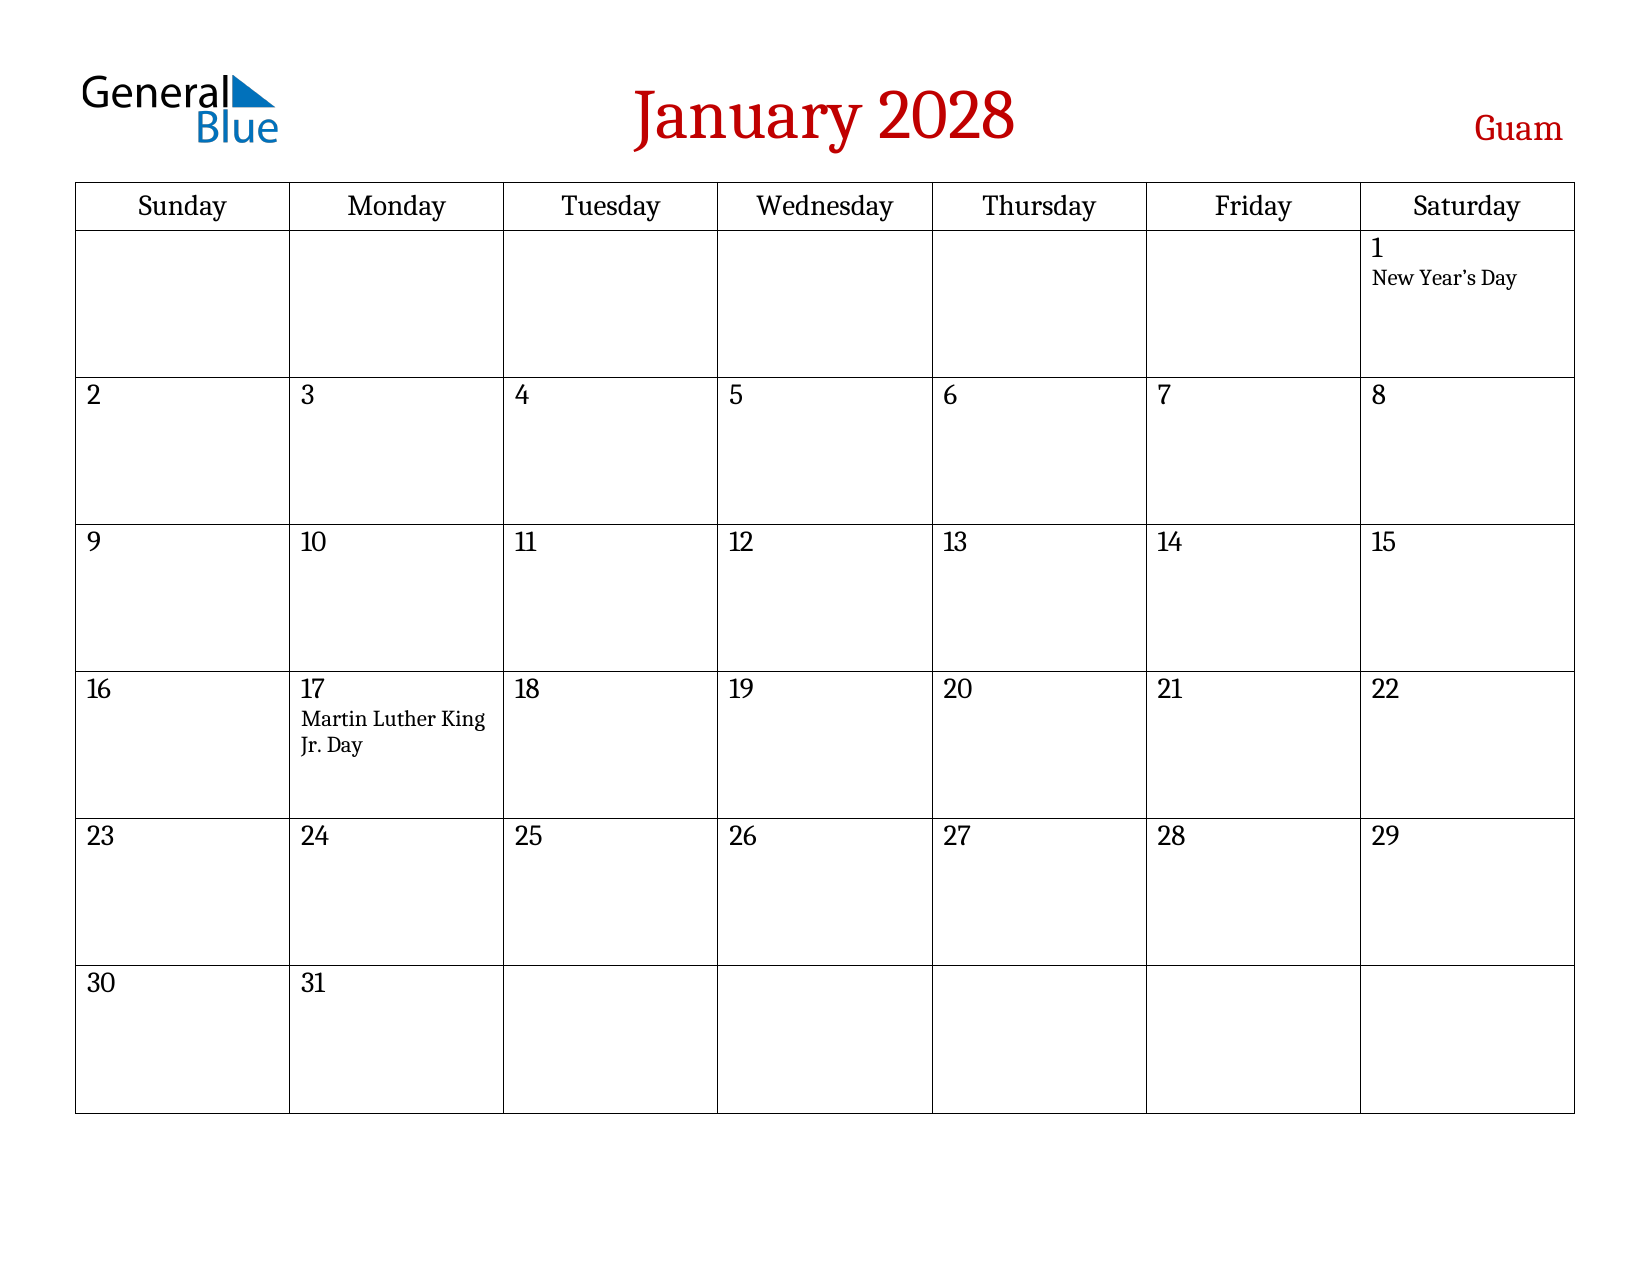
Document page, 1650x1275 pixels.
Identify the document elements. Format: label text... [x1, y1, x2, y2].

table_cell [504, 231, 717, 264]
table_cell [290, 1000, 503, 1112]
table_cell 30 [76, 966, 289, 1000]
table_cell [1147, 853, 1360, 965]
table_cell Martin Luther King Jr. Day [290, 706, 503, 818]
table_cell 26 [718, 819, 932, 853]
table_cell Sunday [76, 183, 289, 230]
table_cell 11 [504, 525, 717, 559]
table_cell 8 [1361, 378, 1574, 412]
table_cell 16 [76, 672, 289, 706]
table_cell [76, 265, 289, 377]
table_cell [76, 1000, 289, 1112]
table_cell [718, 559, 932, 671]
table_cell Saturday [1361, 183, 1574, 230]
table_cell [1361, 706, 1574, 818]
table_cell [933, 1000, 1146, 1112]
table_header [76, 75, 503, 182]
table_cell 29 [1361, 819, 1574, 853]
table_cell [504, 412, 717, 524]
table_cell 14 [1147, 525, 1360, 559]
table_cell [1147, 265, 1360, 377]
table_cell [76, 231, 289, 264]
table_cell [504, 966, 717, 1000]
table_cell [290, 853, 503, 965]
table_cell 13 [933, 525, 1146, 559]
table_cell [504, 706, 717, 818]
table_cell [290, 231, 503, 264]
table_cell [933, 966, 1146, 1000]
table_cell 4 [504, 378, 717, 412]
table_cell 3 [290, 378, 503, 412]
table_cell 19 [718, 672, 932, 706]
table_cell 21 [1147, 672, 1360, 706]
table_cell [1361, 412, 1574, 524]
table_cell [504, 559, 717, 671]
table_cell [718, 1000, 932, 1112]
table_cell Monday [290, 183, 503, 230]
table_cell [1147, 412, 1360, 524]
table_cell 28 [1147, 819, 1360, 853]
table_cell [933, 231, 1146, 264]
table_cell 6 [933, 378, 1146, 412]
table_cell 23 [76, 819, 289, 853]
table_cell [718, 853, 932, 965]
table_cell 20 [933, 672, 1146, 706]
table_cell [718, 265, 932, 377]
table_cell [1361, 559, 1574, 671]
table_cell [718, 412, 932, 524]
table_cell 12 [718, 525, 932, 559]
table_cell [1361, 966, 1574, 1000]
table_cell [504, 1000, 717, 1112]
table_cell [1147, 559, 1360, 671]
table_cell [76, 853, 289, 965]
table_cell 27 [933, 819, 1146, 853]
table_cell [933, 412, 1146, 524]
table_cell 1 [1361, 231, 1574, 264]
table_cell [76, 412, 289, 524]
table_cell 9 [76, 525, 289, 559]
table_cell [1147, 706, 1360, 818]
table_cell [290, 265, 503, 377]
table_cell [718, 231, 932, 264]
picture [82, 75, 278, 143]
table_cell 15 [1361, 525, 1574, 559]
table_cell [933, 265, 1146, 377]
table_cell 31 [290, 966, 503, 1000]
table_cell [718, 706, 932, 818]
table_cell 17 [290, 672, 503, 706]
table_cell [76, 559, 289, 671]
table_cell [1147, 966, 1360, 1000]
table_cell 2 [76, 378, 289, 412]
table_header January 2028 [504, 75, 1146, 182]
table_cell [933, 706, 1146, 818]
table_cell [504, 853, 717, 965]
table_cell [76, 706, 289, 818]
table_cell 18 [504, 672, 717, 706]
table_cell Tuesday [504, 183, 717, 230]
table_cell [1147, 231, 1360, 264]
table_cell [933, 853, 1146, 965]
table_cell 24 [290, 819, 503, 853]
table_header Guam [1146, 75, 1574, 182]
table_cell [290, 412, 503, 524]
table_cell [933, 559, 1146, 671]
table_cell 25 [504, 819, 717, 853]
table_cell [290, 559, 503, 671]
table_cell 22 [1361, 672, 1574, 706]
table_cell 5 [718, 378, 932, 412]
table_cell [1361, 1000, 1574, 1112]
table_cell Friday [1147, 183, 1360, 230]
table_cell New Year’s Day [1361, 265, 1574, 377]
table_cell Thursday [933, 183, 1146, 230]
table_cell [504, 265, 717, 377]
table_cell [1361, 853, 1574, 965]
table_cell 10 [290, 525, 503, 559]
table_cell [1147, 1000, 1360, 1112]
table_cell Wednesday [718, 183, 932, 230]
table_cell [718, 966, 932, 1000]
table_cell 7 [1147, 378, 1360, 412]
